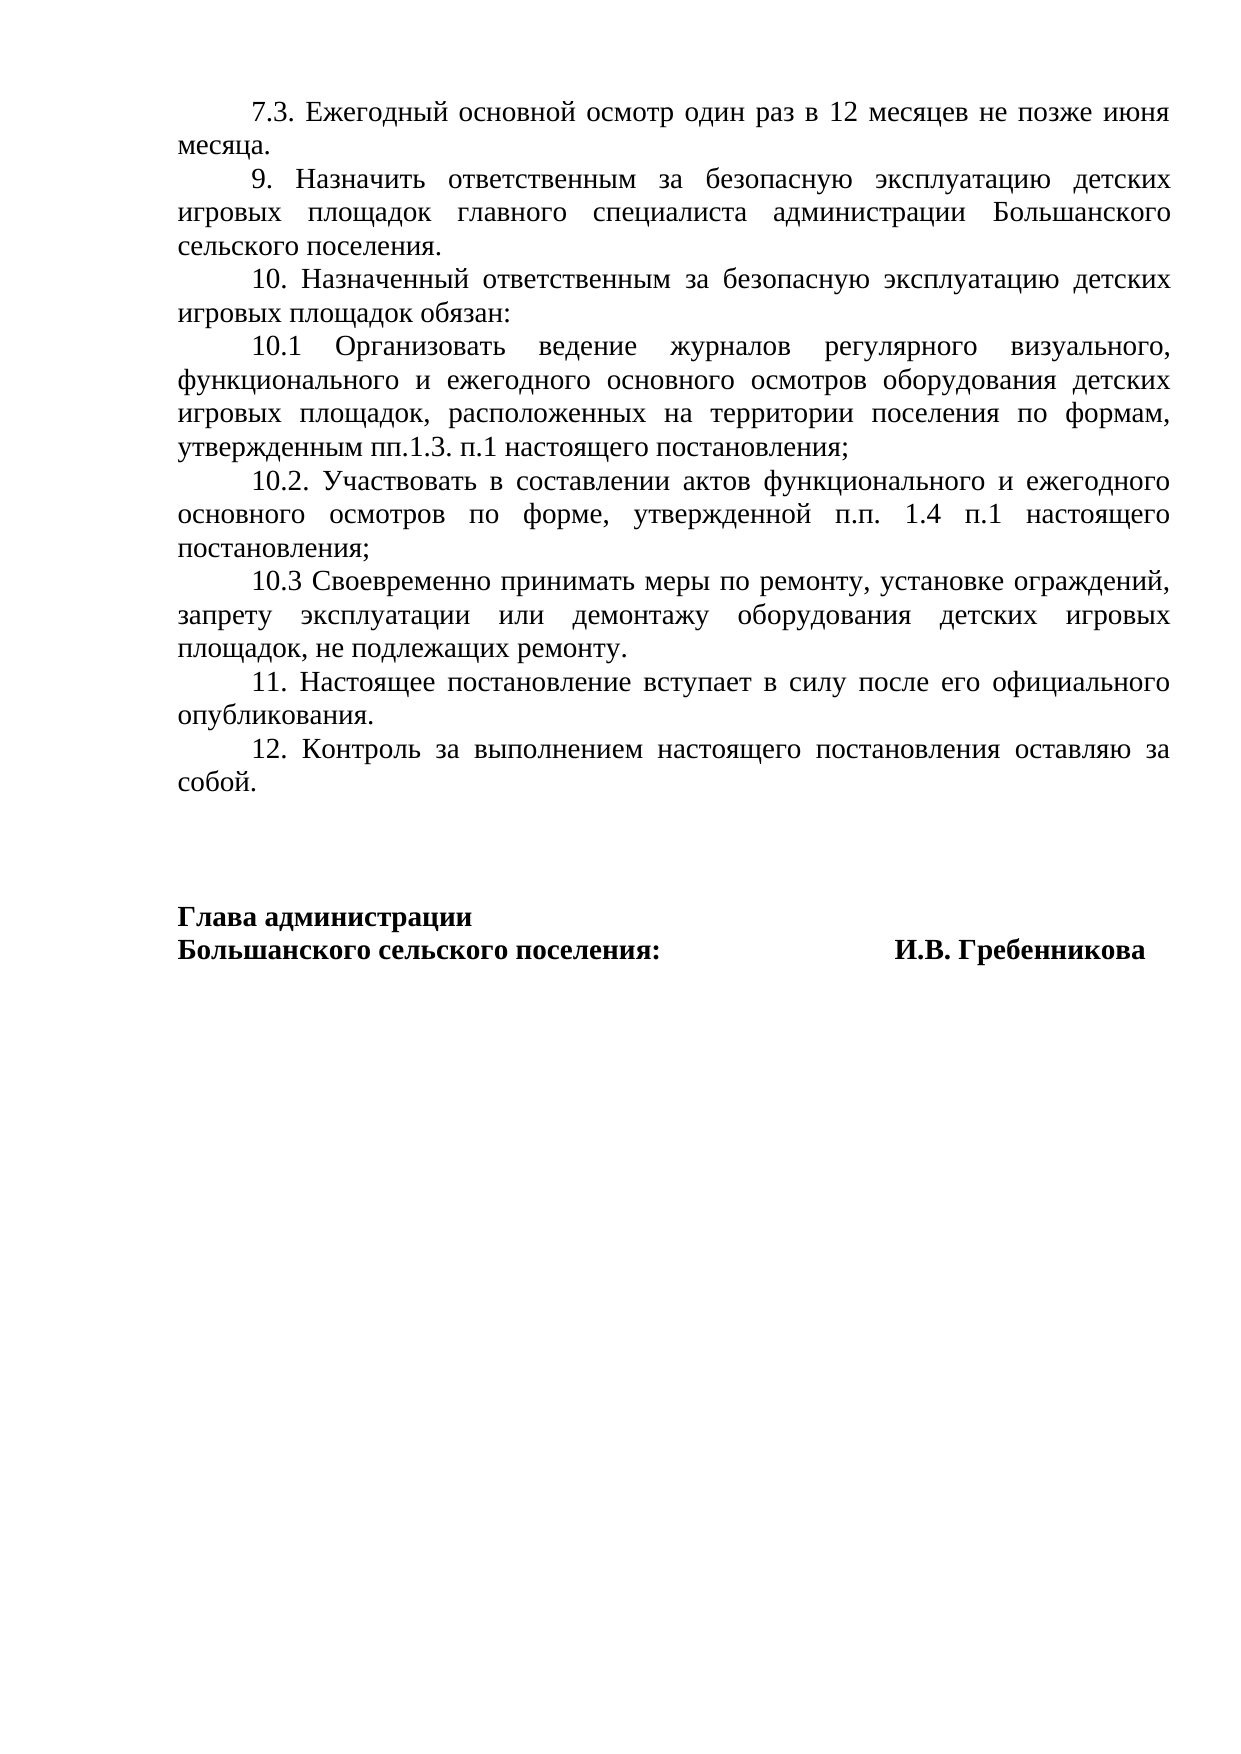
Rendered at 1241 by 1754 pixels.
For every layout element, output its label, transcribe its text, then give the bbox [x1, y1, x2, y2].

text 10.1 Организовать ведение журналов регулярного визуального, функционального и ежегодного основного осмотров оборудования детских игровых площадок, расположенных на территории поселения по формам, утвержденным пп.1.3. п.1 настоящего постановления; [177, 328, 1171, 463]
text Глава администрации [177, 899, 1196, 932]
text 7.3. Ежегодный основной осмотр один раз в 12 месяцев не позже июня месяца. [177, 94, 1171, 161]
text 10. Назначенный ответственным за безопасную эксплуатацию детских игровых площадок обязан: [177, 261, 1171, 328]
text 10.3 Своевременно принимать меры по ремонту, установке ограждений, запрету эксплуатации или демонтажу оборудования детских игровых площадок, не подлежащих ремонту. [177, 563, 1171, 664]
text Большанского сельского поселения: И.В. Гребенникова [177, 932, 1196, 966]
text 12. Контроль за выполнением настоящего постановления оставляю за собой. [177, 731, 1171, 798]
text 10.2. Участвовать в составлении актов функционального и ежегодного основного осмотров по форме, утвержденной п.п. 1.4 п.1 настоящего постановления; [177, 463, 1171, 563]
text 11. Настоящее постановление вступает в силу после его официального опубликования. [177, 664, 1171, 731]
text 9. Назначить ответственным за безопасную эксплуатацию детских игровых площадок главного специалиста администрации Большанского сельского поселения. [177, 161, 1171, 261]
